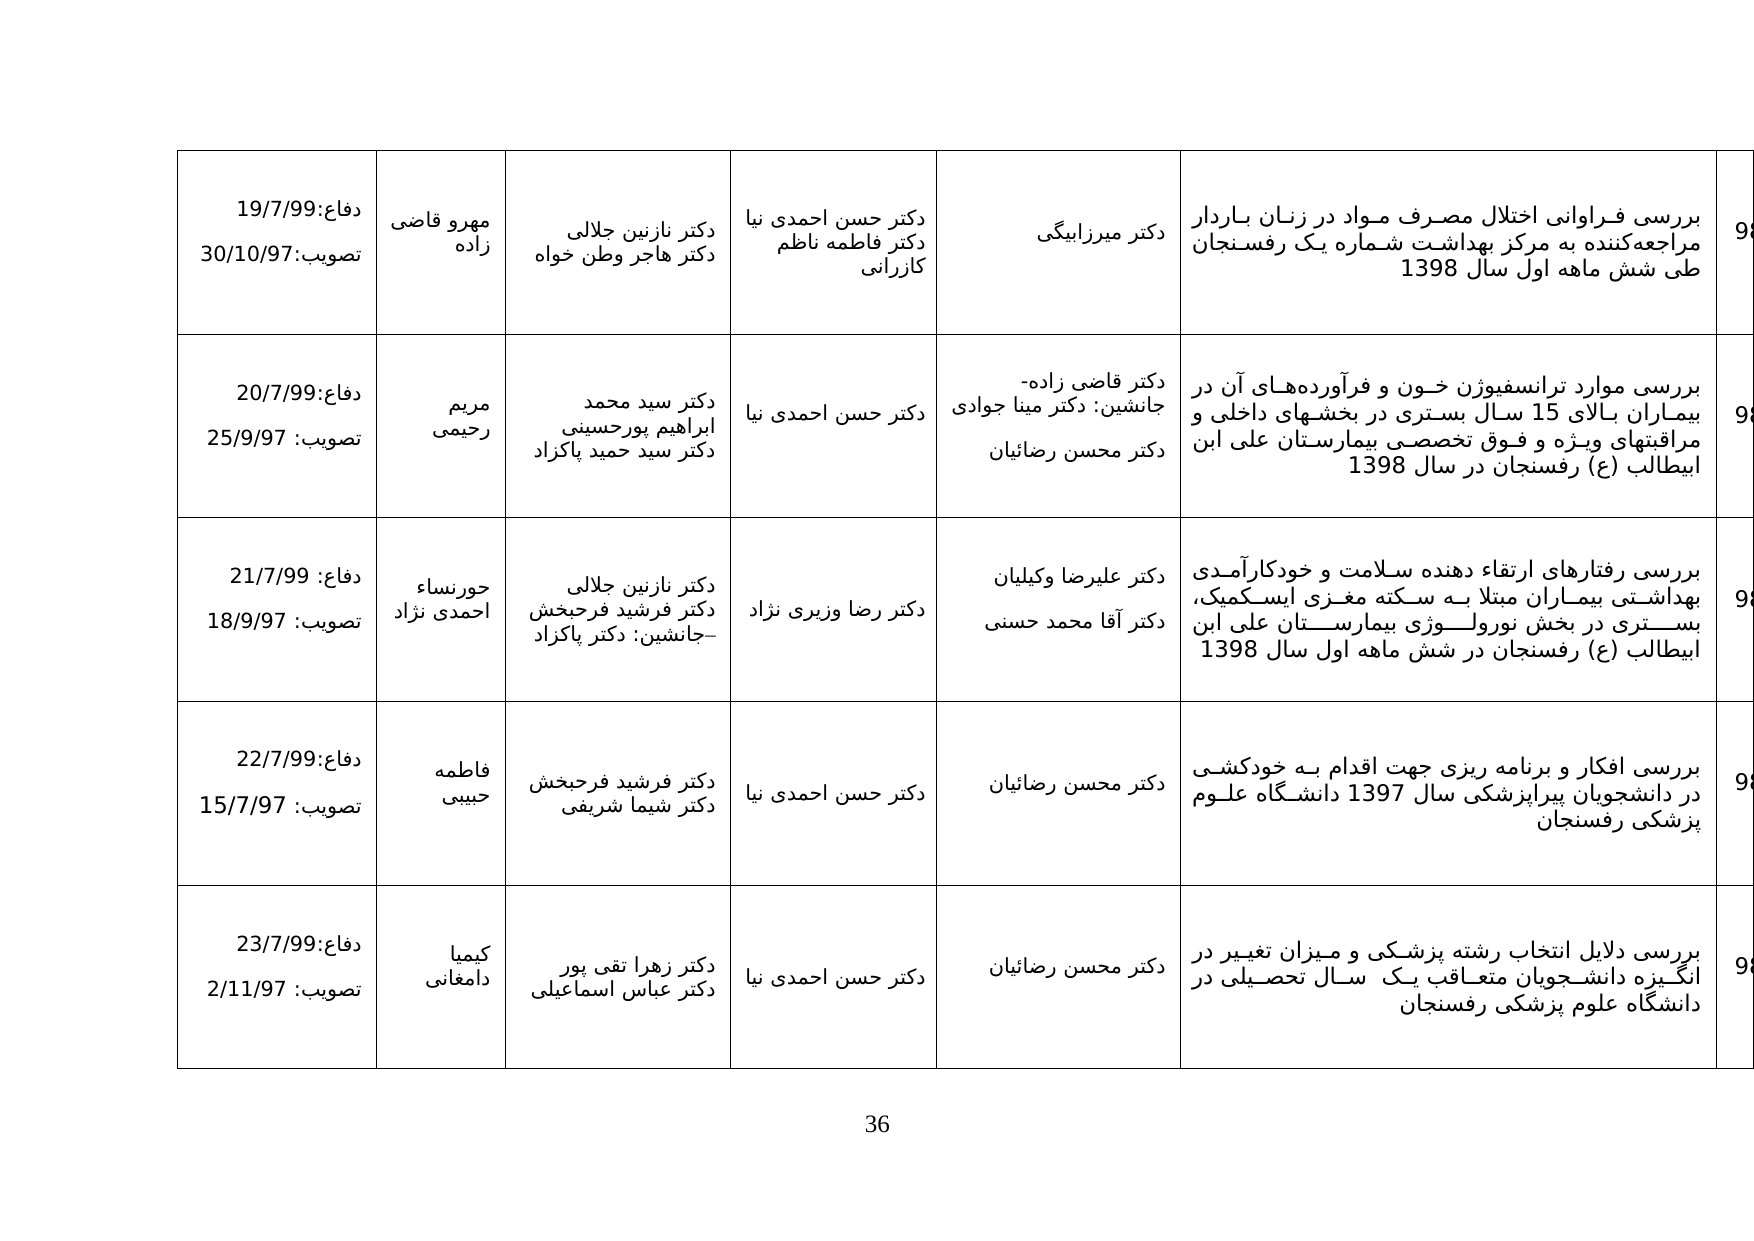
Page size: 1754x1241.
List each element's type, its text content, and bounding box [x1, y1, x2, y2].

table_cell 987 [1717, 702, 1753, 884]
table_cell دفاع:22/7/99 تصویب: 15/7/97 [178, 702, 376, 884]
table_cell بررسی موارد ترانسفیوژن خون و فرآورده‌های آن در بیماران بالای 15 سال بستری در بخشهای داخلی و مراقبتهای ویژه و فوق تخصصی بیمارستان علی ابن ابیطالب (ع) رفسنجان در سال 1398 [1181, 335, 1716, 517]
table_cell دکتر حسن احمدی نیا دکتر فاطمه ناظم کازرانی [731, 151, 936, 334]
table_cell مریم رحیمی [377, 335, 505, 517]
table_cell دکتر فرشید فرحبخش دکتر شیما شریفی [506, 702, 730, 884]
table_cell 984 [1717, 151, 1753, 334]
table_cell بررسی دلایل انتخاب رشته پزشکی و میزان تغییر در انگیزه دانشجویان متعاقب یک سال تحصیلی در دانشگاه علوم پزشکی رفسنجان [1181, 886, 1716, 1068]
table_cell دکتر علیرضا وکیلیان دکتر آقا محمد حسنی [937, 518, 1180, 701]
table_cell دفاع:23/7/99 تصویب: 2/11/97 [178, 886, 376, 1068]
table_cell دفاع: 21/7/99 تصویب: 18/9/97 [178, 518, 376, 701]
table_cell دکتر محسن رضائیان [937, 886, 1180, 1068]
table_cell دکتر حسن احمدی نیا [731, 702, 936, 884]
table_cell 986 [1717, 518, 1753, 701]
table_cell دکتر نازنین جلالی دکتر هاجر وطن خواه [506, 151, 730, 334]
table_cell دکتر نازنین جلالی دکتر فرشید فرحبخش –جانشین: دکتر پاکزاد [506, 518, 730, 701]
table_cell کیمیا دامغانی [377, 886, 505, 1068]
table_cell بررسی فراوانی اختلال مصرف مواد در زنان باردار مراجعه‌کننده به مرکز بهداشت شماره یک رفسنجان طی شش ماهه اول سال 1398 [1181, 151, 1716, 334]
table_cell دکتر رضا وزیری نژاد [731, 518, 936, 701]
table_cell دکتر حسن احمدی نیا [731, 335, 936, 517]
table_cell دفاع:20/7/99 تصویب: 25/9/97 [178, 335, 376, 517]
table_cell مهرو قاضی زاده [377, 151, 505, 334]
table_cell دکتر حسن احمدی نیا [731, 886, 936, 1068]
table_cell بررسی افکار و برنامه ریزی جهت اقدام به خودکشی در دانشجویان پیراپزشکی سال 1397 دانشگاه علوم پزشکی رفسنجان [1181, 702, 1716, 884]
table_cell دفاع:19/7/99 تصویب:30/10/97 [178, 151, 376, 334]
table_cell 988 [1717, 886, 1753, 1068]
table_cell دکتر زهرا تقی پور دکتر عباس اسماعیلی [506, 886, 730, 1068]
table_cell دکتر قاضی زاده- جانشین: دکتر مینا جوادی دکتر محسن رضائیان [937, 335, 1180, 517]
table_cell دکتر میرزابیگی [937, 151, 1180, 334]
table_cell فاطمه حبیبی [377, 702, 505, 884]
table_cell حورنساء احمدی نژاد [377, 518, 505, 701]
table_cell 985 [1717, 335, 1753, 517]
table_cell دکتر محسن رضائیان [937, 702, 1180, 884]
table_cell بررسی رفتارهای ارتقاء دهنده سلامت و خودکارآمدی بهداشتی بیماران مبتلا به سکته مغزی ایسکمیک، بستری در بخش نورولوژی بیمارستان علی ابن ابیطالب (ع) رفسنجان در شش ماهه اول سال 1398 [1181, 518, 1716, 701]
table_cell دکتر سید محمد ابراهیم پورحسینی دکتر سید حمید پاکزاد [506, 335, 730, 517]
